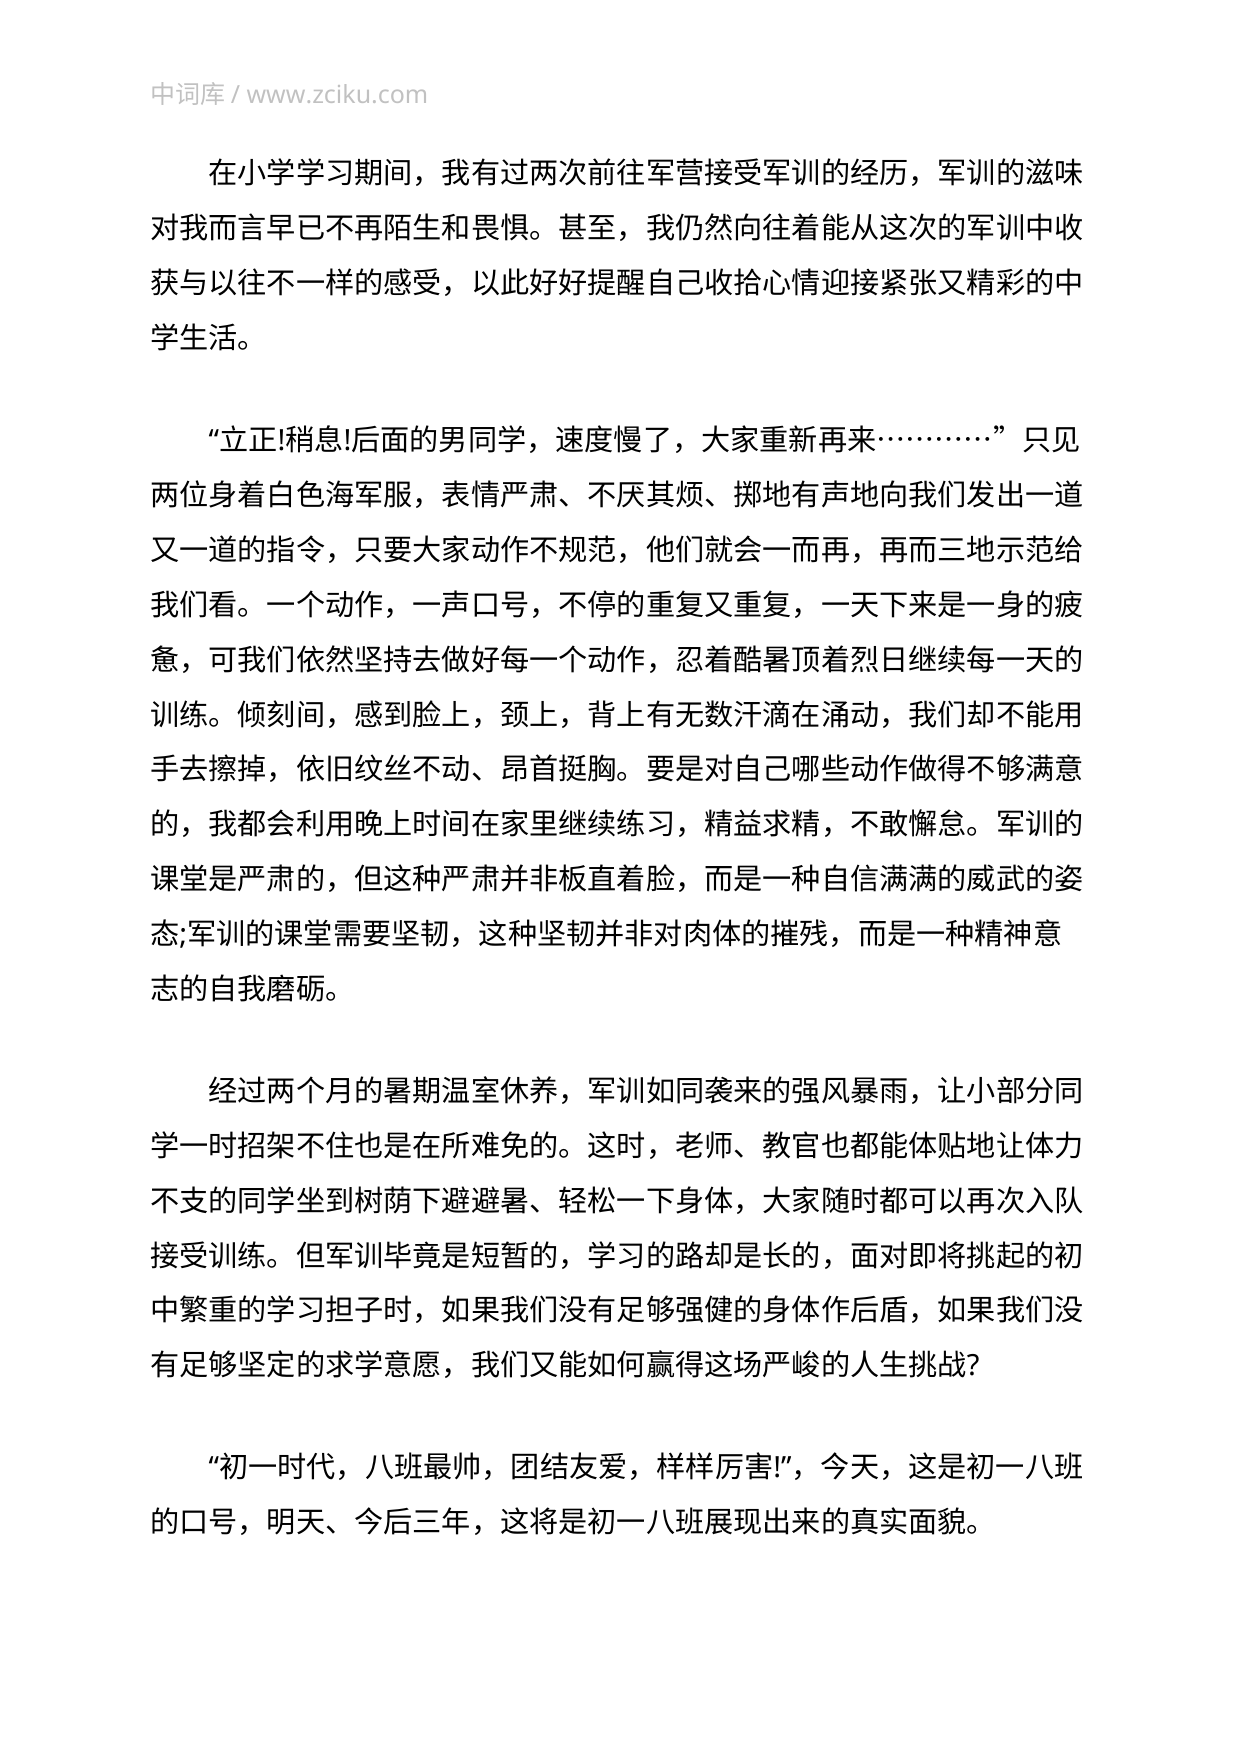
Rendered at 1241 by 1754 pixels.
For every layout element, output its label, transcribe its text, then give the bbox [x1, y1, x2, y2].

text “初一时代，八班最帅，团结友爱，样样厉害!”，今天，这是初一八班的口号，明天、今后三年，这将是初一八班展现出来的真实面貌。 [150, 1444, 1090, 1541]
text 经过两个月的暑期温室休养，军训如同袭来的强风暴雨，让小部分同学一时招架不住也是在所难免的。这时，老师、教官也都能体贴地让体力不支的同学坐到树荫下避避暑、轻松一下身体，大家随时都可以再次入队接受训练。但军训毕竟是短暂的，学习的路却是长的，面对即将挑起的初中繁重的学习担子时，如果我们没有足够强健的身体作后盾，如果我们没有足够坚定的求学意愿，我们又能如何赢得这场严峻的人生挑战? [150, 1067, 1090, 1384]
text 在小学学习期间，我有过两次前往军营接受军训的经历，军训的滋味对我而言早已不再陌生和畏惧。甚至，我仍然向往着能从这次的军训中收获与以往不一样的感受，以此好好提醒自己收拾心情迎接紧张又精彩的中学生活。 [150, 150, 1090, 357]
text “立正!稍息!后面的男同学，速度慢了，大家重新再来…………”只见两位身着白色海军服，表情严肃、不厌其烦、掷地有声地向我们发出一道又一道的指令，只要大家动作不规范，他们就会一而再，再而三地示范给我们看。一个动作，一声口号，不停的重复又重复，一天下来是一身的疲惫，可我们依然坚持去做好每一个动作，忍着酷暑顶着烈日继续每一天的训练。倾刻间，感到脸上，颈上，背上有无数汗滴在涌动，我们却不能用手去擦掉，依旧纹丝不动、昂首挺胸。要是对自己哪些动作做得不够满意的，我都会利用晚上时间在家里继续练习，精益求精，不敢懈怠。军训的课堂是严肃的，但这种严肃并非板直着脸，而是一种自信满满的威武的姿态;军训的课堂需要坚韧，这种坚韧并非对肉体的摧残，而是一种精神意志的自我磨砺。 [150, 416, 1090, 1008]
